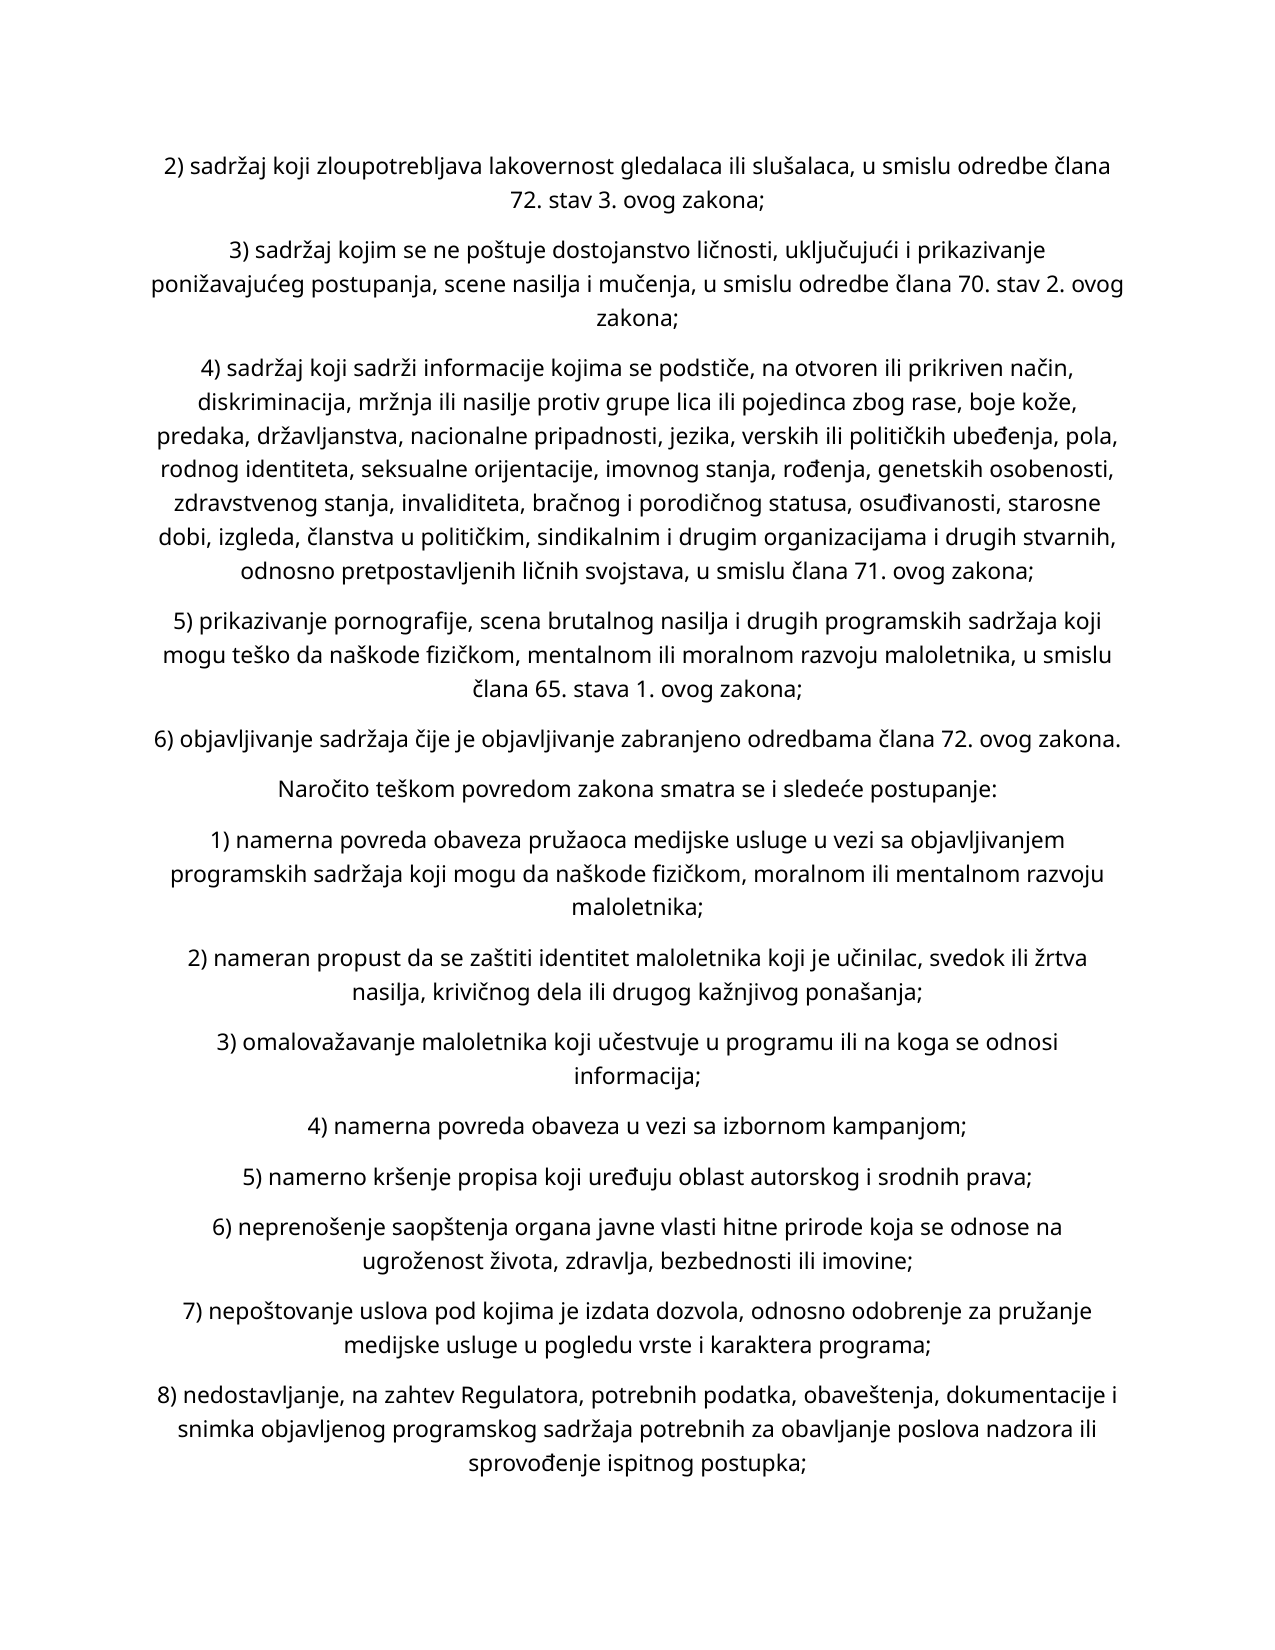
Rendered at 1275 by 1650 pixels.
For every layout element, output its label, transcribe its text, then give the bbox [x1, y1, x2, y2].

text 2) nameran propust da se zaštiti identitet maloletnika koji je učinilac, svedok ili žrtva nasilja, krivičnog dela ili drugog kažnjivog ponašanja; [150, 942, 1125, 1007]
text 3) sadržaj kojim se ne poštuje dostojanstvo ličnosti, uključujući i prikazivanje ponižavajućeg postupanja, scene nasilja i mučenja, u smislu odredbe člana 70. stav 2. ovog zakona; [150, 234, 1125, 333]
text 4) namerna povreda obaveza u vezi sa izbornom kampanjom; [150, 1110, 1125, 1141]
text 2) sadržaj koji zloupotrebljava lakovernost gledalaca ili slušalaca, u smislu odredbe člana 72. stav 3. ovog zakona; [150, 150, 1125, 215]
text 8) nedostavljanje, na zahtev Regulatora, potrebnih podatka, obaveštenja, dokumentacije i snimka objavljenog programskog sadržaja potrebnih za obavljanje poslova nadzora ili sprovođenje ispitnog postupka; [150, 1379, 1125, 1478]
text 4) sadržaj koji sadrži informacije kojima se podstiče, na otvoren ili prikriven način, diskriminacija, mržnja ili nasilje protiv grupe lica ili pojedinca zbog rase, boje kože, predaka, državljanstva, nacionalne pripadnosti, jezika, verskih ili političkih ubeđenja, pola, rodnog identiteta, seksualne orijentacije, imovnog stanja, rođenja, genetskih osobenosti, zdravstvenog stanja, invaliditeta, bračnog i porodičnog statusa, osuđivanosti, starosne dobi, izgleda, članstva u političkim, sindikalnim i drugim organizacijama i drugih stvarnih, odnosno pretpostavljenih ličnih svojstava, u smislu člana 71. ovog zakona; [150, 352, 1125, 586]
text 6) objavljivanje sadržaja čije je objavljivanje zabranjeno odredbama člana 72. ovog zakona. [150, 723, 1125, 754]
text 5) prikazivanje pornografije, scena brutalnog nasilja i drugih programskih sadržaja koji mogu teško da naškode fizičkom, mentalnom ili moralnom razvoju maloletnika, u smislu člana 65. stava 1. ovog zakona; [150, 605, 1125, 704]
text 1) namerna povreda obaveza pružaoca medijske usluge u vezi sa objavljivanjem programskih sadržaja koji mogu da naškode fizičkom, moralnom ili mentalnom razvoju maloletnika; [150, 824, 1125, 922]
text 5) namerno kršenje propisa koji uređuju oblast autorskog i srodnih prava; [150, 1160, 1125, 1192]
text Naročito teškom povredom zakona smatra se i sledeće postupanje: [150, 773, 1125, 804]
text 6) neprenošenje saopštenja organa javne vlasti hitne prirode koja se odnose na ugroženost života, zdravlja, bezbednosti ili imovine; [150, 1211, 1125, 1276]
text 7) nepoštovanje uslova pod kojima je izdata dozvola, odnosno odobrenje za pružanje medijske usluge u pogledu vrste i karaktera programa; [150, 1295, 1125, 1360]
text 3) omalovažavanje maloletnika koji učestvuje u programu ili na koga se odnosi informacija; [150, 1026, 1125, 1091]
